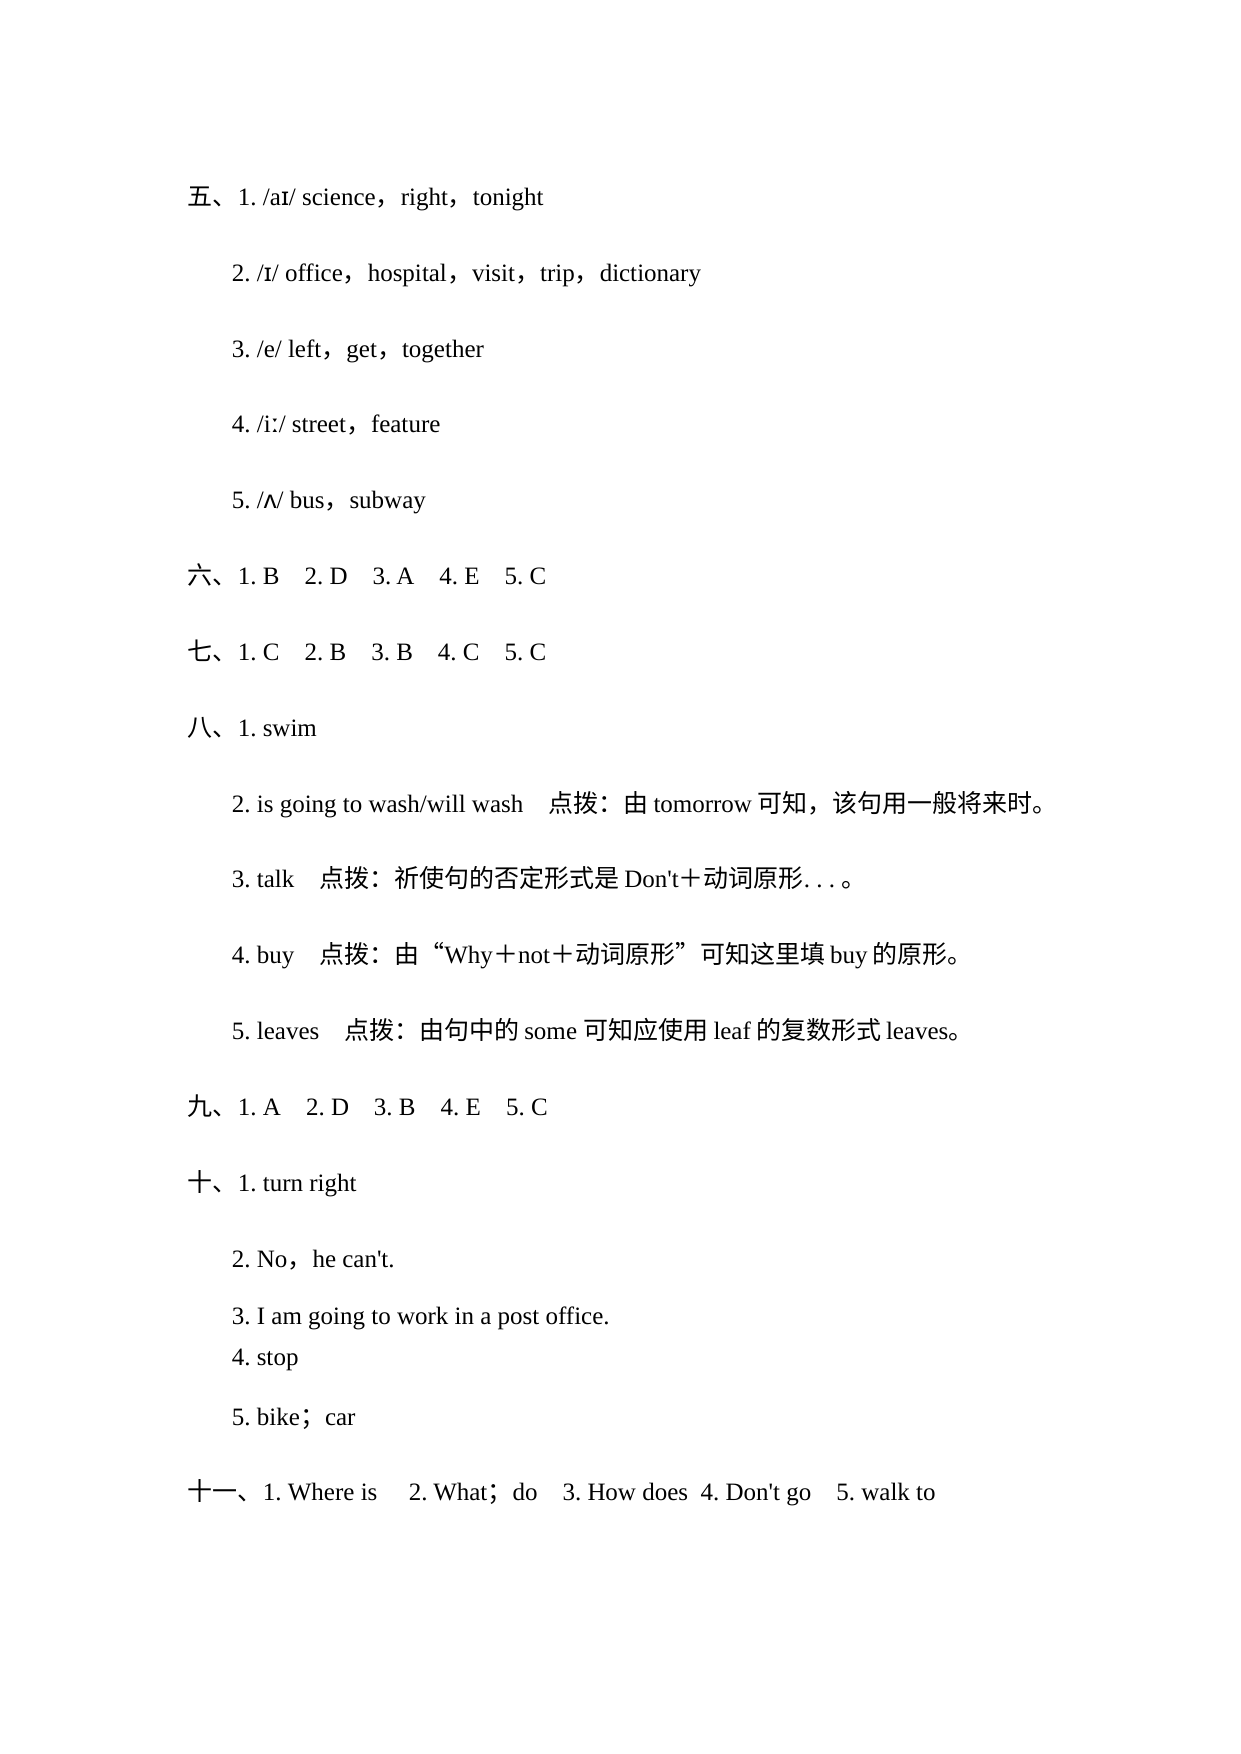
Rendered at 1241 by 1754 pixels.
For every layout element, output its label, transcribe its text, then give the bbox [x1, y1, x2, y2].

text 5. /ʌ/ bus，subway [188, 465, 1053, 530]
text 4. /iː/ street，feature [188, 389, 1053, 454]
text 2. No，he can't. [188, 1224, 1053, 1289]
text 5. bike；car [188, 1382, 1053, 1447]
text 4. stop [188, 1341, 1053, 1373]
text 5. leaves 点拨：由句中的some 可知应使用leaf的复数形式leaves。 [188, 996, 1053, 1061]
text 十、1. turn right [188, 1148, 1053, 1213]
text 2. is going to wash/will wash 点拨：由tomorrow可知，该句用一般将来时。 [188, 769, 1053, 834]
text 4. buy 点拨：由“Why＋not＋动词原形”可知这里填buy的原形。 [188, 920, 1053, 985]
text 2. /ɪ/ office，hospital，visit，trip，dictionary [188, 238, 1053, 303]
text 六、1. B 2. D 3. A 4. E 5. C [188, 541, 1053, 606]
text 3. I am going to work in a post office. [188, 1299, 1053, 1332]
text 八、1. swim [188, 693, 1053, 758]
text 十一、1. Where is 2. What；do 3. How does 4. Don't go 5. walk to [188, 1457, 1053, 1522]
text 七、1. C 2. B 3. B 4. C 5. C [188, 617, 1053, 682]
text 3. /e/ left，get，together [188, 314, 1053, 379]
text 九、1. A 2. D 3. B 4. E 5. C [188, 1072, 1053, 1137]
text 3. talk 点拨：祈使句的否定形式是Don't＋动词原形. . . 。 [188, 844, 1053, 909]
text 五、1. /aɪ/ science，right，tonight [188, 162, 1053, 227]
